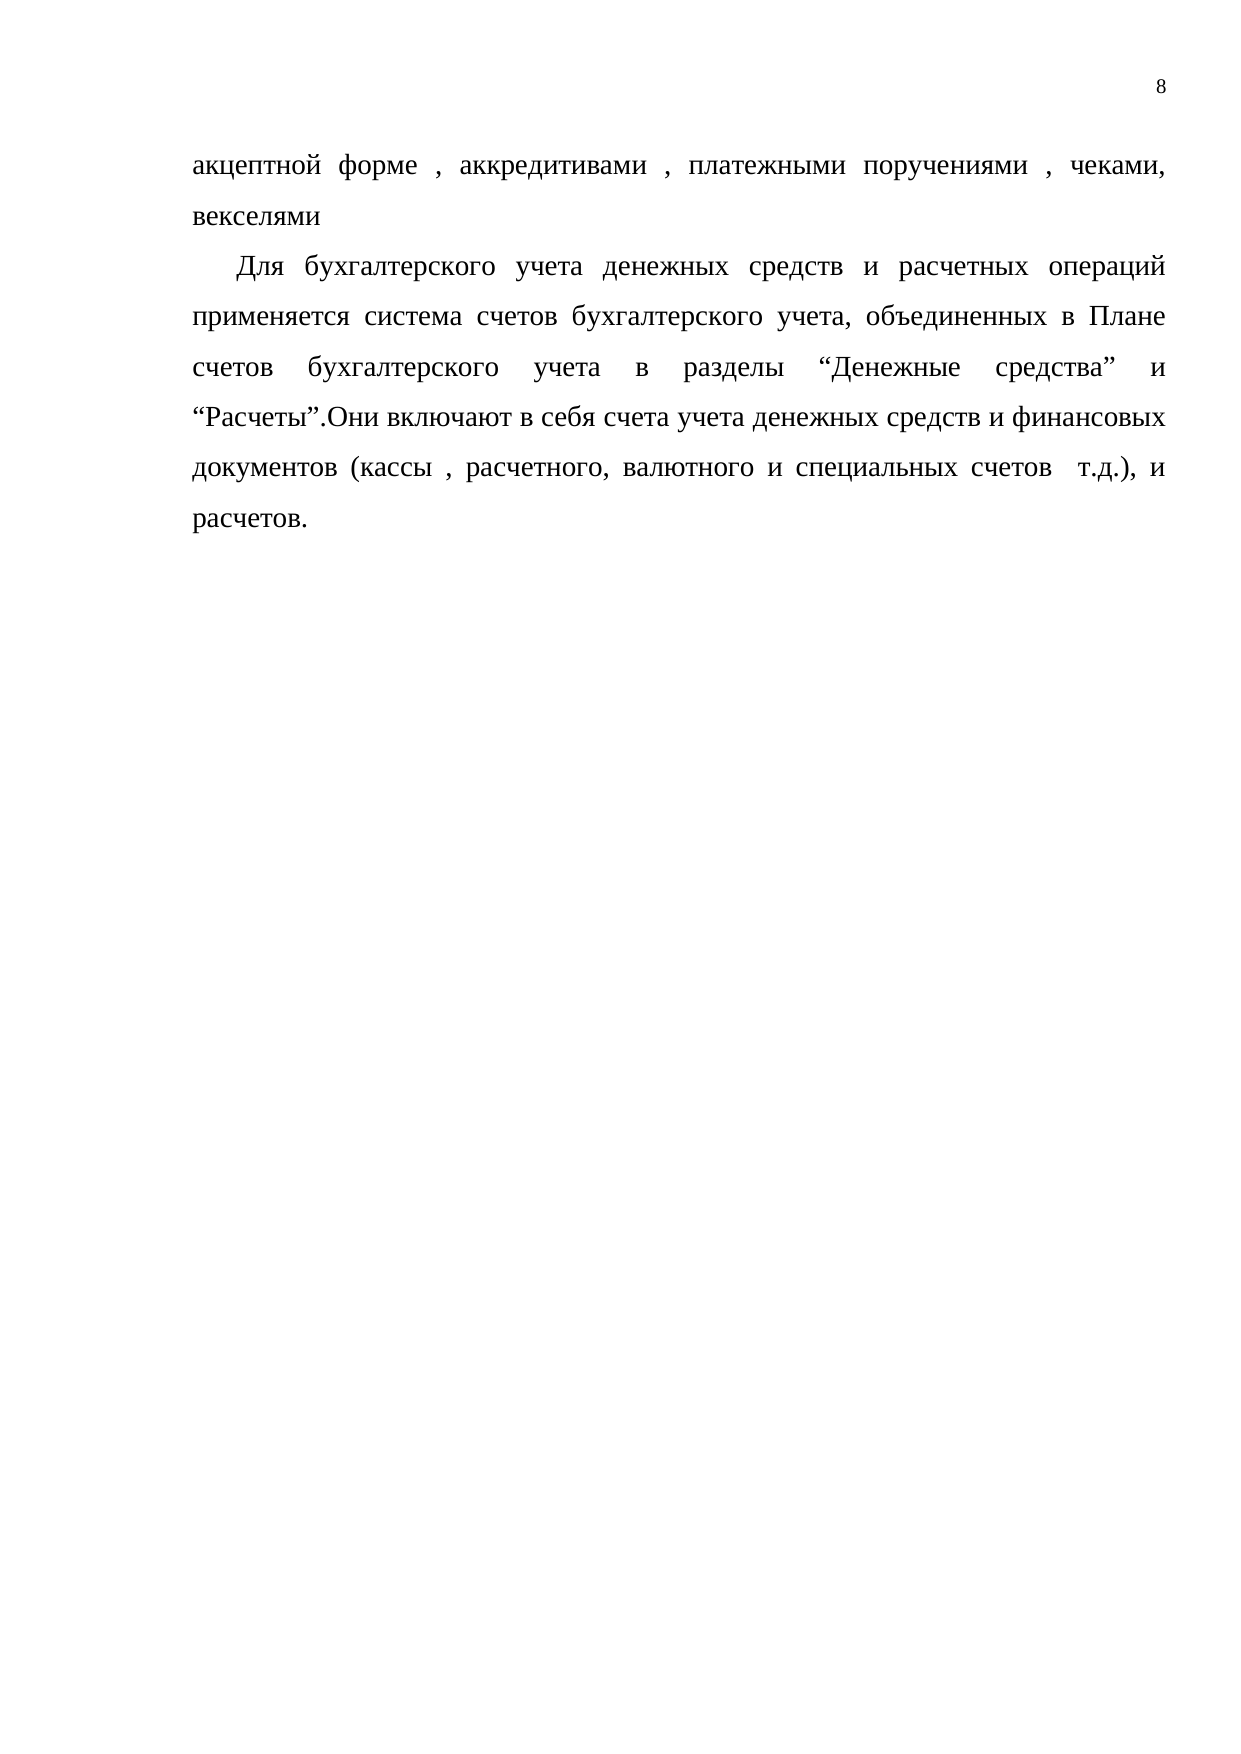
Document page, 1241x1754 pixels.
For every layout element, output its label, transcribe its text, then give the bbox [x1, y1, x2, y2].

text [192, 148, 1166, 232]
text Для бухгалтерского учета денежных средств и расчетных операций применяется система счетов бухгалтерского учета, объединенных в Плане счетов бухгалтерского учета в разделы “Денежные средства” и “Расчеты”.Они включают в себя счета учета денежных средств и финансовых документов (кассы , расчетного, валютного и специальных счетов т.д.), и расчетов. [192, 248, 1166, 533]
